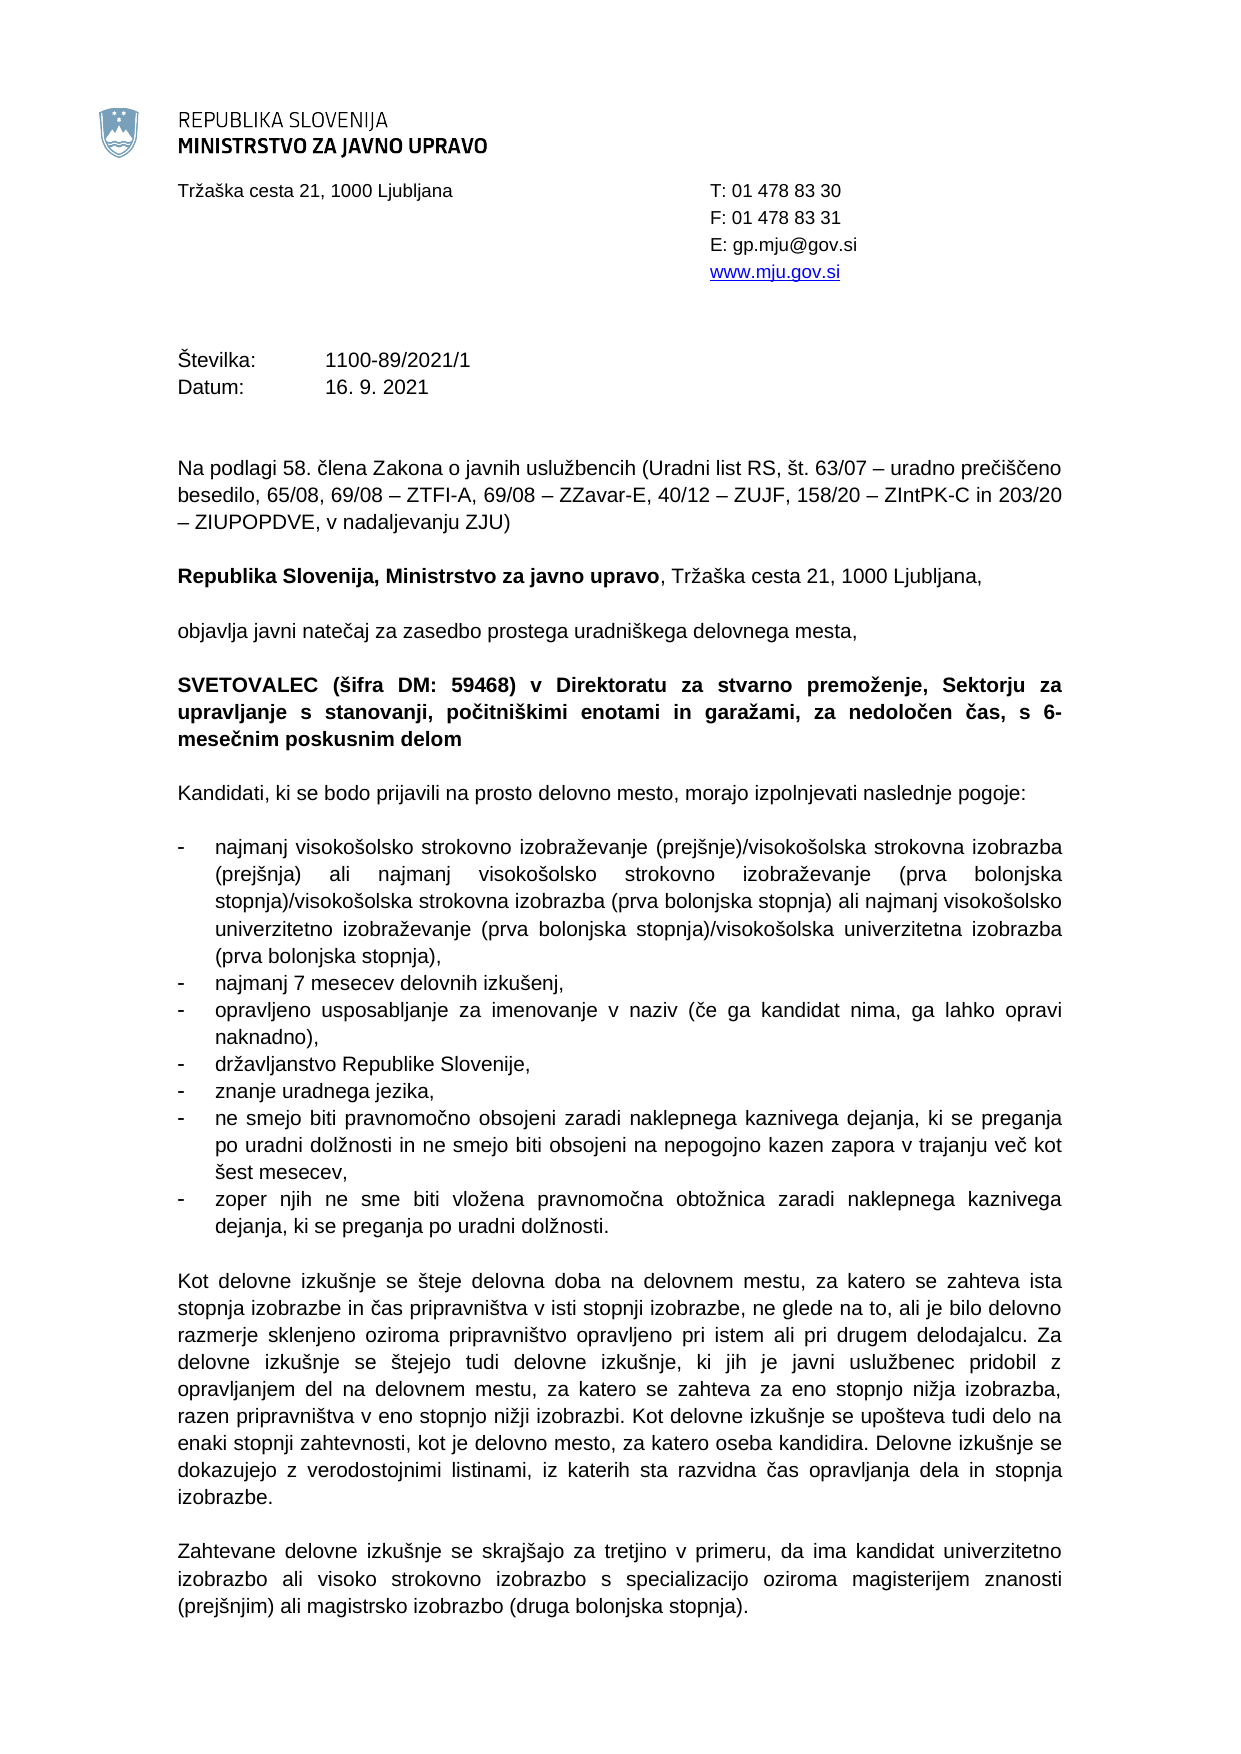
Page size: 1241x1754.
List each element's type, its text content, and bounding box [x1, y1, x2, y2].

list ne smejo biti pravnomočno obsojeni zaradi naklepnega kaznivega dejanja, ki se preganja po uradni dolžnosti in ne smejo biti obsojeni na nepogojno kazen zapora v trajanju več kot šest mesecev, [177, 1104, 1063, 1185]
text objavlja javni natečaj za zasedbo prostega uradniškega delovnega mesta, [177, 616, 1063, 643]
text Številka: 1100-89/2021/1 [177, 346, 1063, 373]
text Kandidati, ki se bodo prijavili na prosto delovno mesto, morajo izpolnjevati naslednje pogoje: [177, 779, 1063, 806]
list najmanj 7 mesecev delovnih izkušenj, [177, 968, 1063, 996]
text Republika Slovenija, Ministrstvo za javno upravo, Tržaška cesta 21, 1000 Ljubljana, [177, 562, 1063, 589]
text Datum: 16. 9. 2021 [177, 373, 1063, 400]
text Zahtevane delovne izkušnje se skrajšajo za tretjino v primeru, da ima kandidat univerzitetno izobrazbo ali visoko strokovno izobrazbo s specializacijo oziroma magisterijem znanosti (prejšnjim) ali magistrsko izobrazbo (druga bolonjska stopnja). [177, 1537, 1063, 1618]
picture [99, 108, 488, 160]
list opravljeno usposabljanje za imenovanje v naziv (če ga kandidat nima, ga lahko opravi naknadno), [177, 996, 1063, 1050]
list zoper njih ne sme biti vložena pravnomočna obtožnica zaradi naklepnega kaznivega dejanja, ki se preganja po uradni dolžnosti. [177, 1185, 1063, 1239]
text Na podlagi 58. člena Zakona o javnih uslužbencih (Uradni list RS, št. 63/07 – uradno prečiščeno besedilo, 65/08, 69/08 – ZTFI-A, 69/08 – ZZavar-E, 40/12 – ZUJF, 158/20 – ZIntPK-C in 203/20 – ZIUPOPDVE, v nadaljevanju ZJU) [177, 454, 1063, 483]
list najmanj visokošolsko strokovno izobraževanje (prejšnje)/visokošolska strokovna izobrazba (prejšnja) ali najmanj visokošolsko strokovno izobraževanje (prva bolonjska stopnja)/visokošolska strokovna izobrazba (prva bolonjska stopnja) ali najmanj visokošolsko univerzitetno izobraževanje (prva bolonjska stopnja)/visokošolska univerzitetna izobrazba (prva bolonjska stopnja), [177, 833, 1063, 968]
list državljanstvo Republike Slovenije, [177, 1050, 1063, 1077]
text Kot delovne izkušnje se šteje delovna doba na delovnem mestu, za katero se zahteva ista stopnja izobrazbe in čas pripravništva v isti stopnji izobrazbe, ne glede na to, ali je bilo delovno razmerje sklenjeno oziroma pripravništvo opravljeno pri istem ali pri drugem delodajalcu. Za delovne izkušnje se štejejo tudi delovne izkušnje, ki jih je javni uslužbenec pridobil z opravljanjem del na delovnem mestu, za katero se zahteva za eno stopnjo nižja izobrazba, razen pripravništva v eno stopnjo nižji izobrazbi. Kot delovne izkušnje se upošteva tudi delo na enaki stopnji zahtevnosti, kot je delovno mesto, za katero oseba kandidira. Delovne izkušnje se dokazujejo z verodostojnimi listinami, iz katerih sta razvidna čas opravljanja dela in stopnja izobrazbe. [177, 1266, 1063, 1510]
text SVETOVALEC (šifra DM: 59468) v Direktoratu za stvarno premoženje, Sektorju za upravljanje s stanovanji, počitniškimi enotami in garažami, za nedoločen čas, s 6-mesečnim poskusnim delom [177, 671, 1063, 752]
text Na podlagi 58. člena Zakona o javnih uslužbencih (Uradni list RS, št. 63/07 – uradno prečiščeno besedilo, 65/08, 69/08 – ZTFI-A, 69/08 – ZZavar-E, 40/12 – ZUJF, 158/20 – ZIntPK-C in 203/20 – ZIUPOPDVE, v nadaljevanju ZJU) [177, 507, 1063, 535]
list znanje uradnega jezika, [177, 1077, 1063, 1104]
